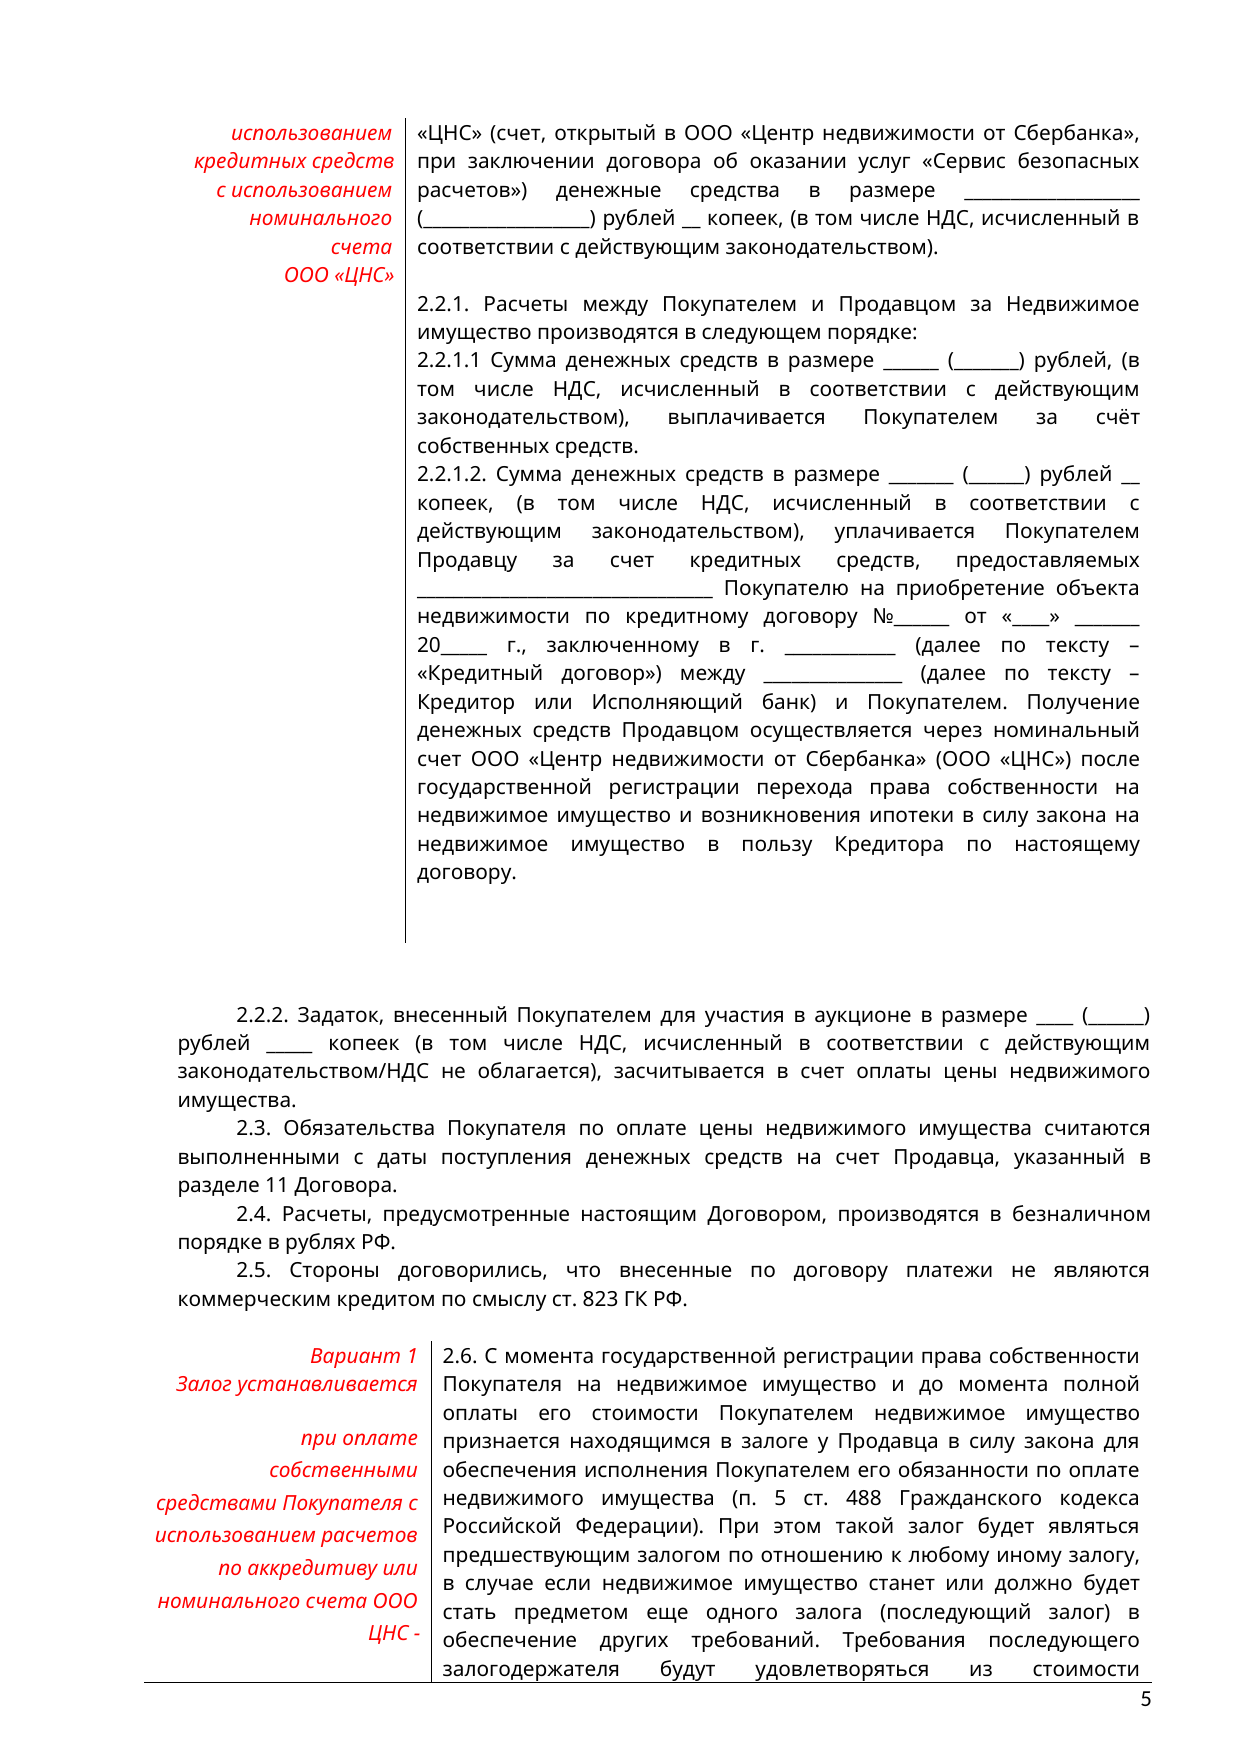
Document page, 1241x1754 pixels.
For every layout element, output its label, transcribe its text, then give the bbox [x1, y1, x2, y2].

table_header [406, 118, 1152, 943]
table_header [432, 1341, 1152, 1682]
text 2.5. Стороны договорились, что внесенные по договору платежи не являются коммерческим кредитом по смыслу ст. 823 ГК РФ. [177, 1256, 1152, 1312]
text 2.2.2. Задаток, внесенный Покупателем для участия в аукционе в размере ____ (______) рублей _____ копеек (в том числе НДС, исчисленный в соответствии с действующим законодательством/НДС не облагается), засчитывается в счет оплаты цены недвижимого имущества. [177, 1000, 1152, 1113]
text 2.3. Обязательства Покупателя по оплате цены недвижимого имущества считаются выполненными с даты поступления денежных средств на счет Продавца, указанный в разделе 11 Договора. [177, 1113, 1152, 1199]
text 2.4. Расчеты, предусмотренные настоящим Договором, производятся в безналичном порядке в рублях РФ. [177, 1199, 1152, 1256]
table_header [177, 118, 405, 943]
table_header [144, 1341, 431, 1682]
